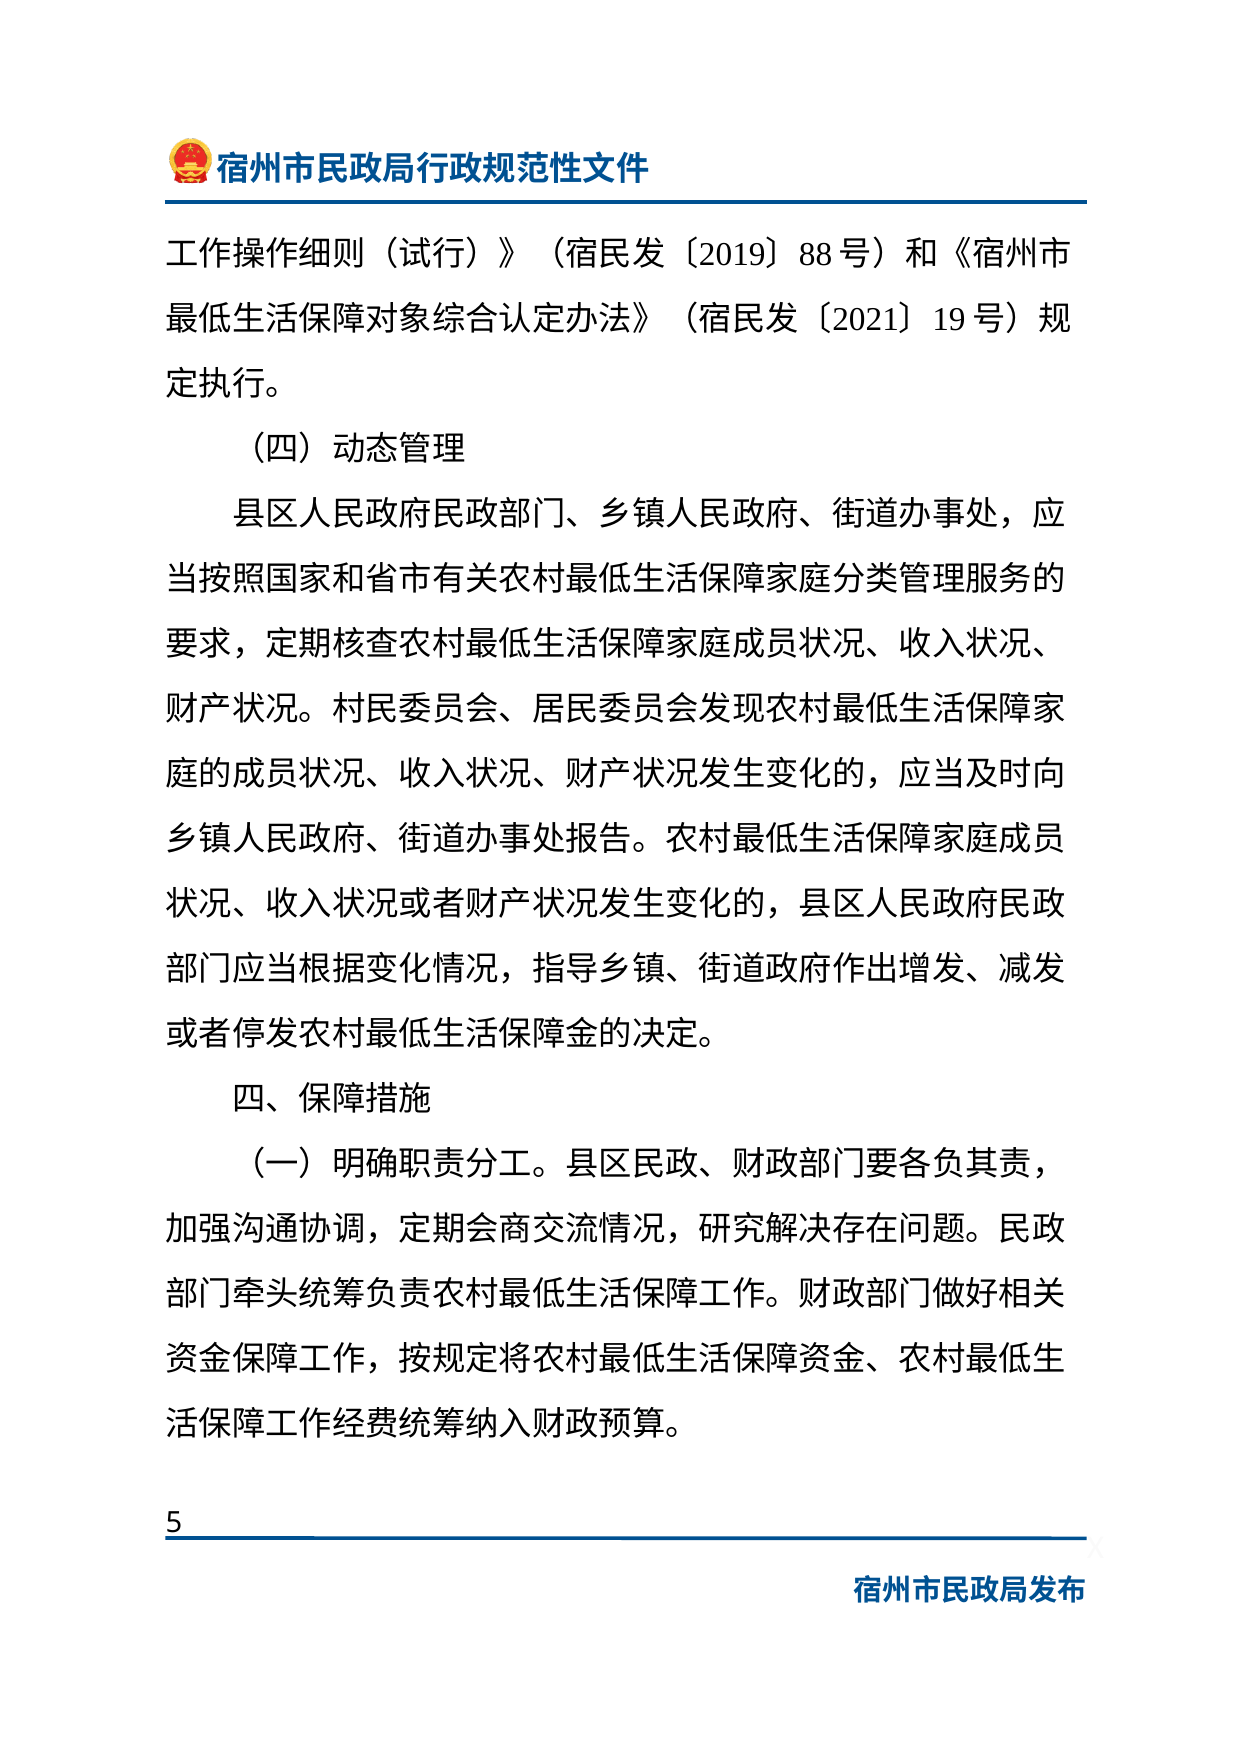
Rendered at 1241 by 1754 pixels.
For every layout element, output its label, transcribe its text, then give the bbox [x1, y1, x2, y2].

text （四）动态管理 [165, 414, 1087, 479]
text （一）明确职责分工。县区民政、财政部门要各负其责，加强沟通协调，定期会商交流情况，研究解决存在问题。民政部门牵头统筹负责农村最低生活保障工作。财政部门做好相关资金保障工作，按规定将农村最低生活保障资金、农村最低生活保障工作经费统筹纳入财政预算。 [165, 1129, 1087, 1454]
picture [165, 136, 216, 187]
text 四、保障措施 [165, 1064, 1087, 1129]
text 县区人民政府民政部门、乡镇人民政府、街道办事处，应当按照国家和省市有关农村最低生活保障家庭分类管理服务的要求，定期核查农村最低生活保障家庭成员状况、收入状况、财产状况。村民委员会、居民委员会发现农村最低生活保障家庭的成员状况、收入状况、财产状况发生变化的，应当及时向乡镇人民政府、街道办事处报告。农村最低生活保障家庭成员状况、收入状况或者财产状况发生变化的，县区人民政府民政部门应当根据变化情况，指导乡镇、街道政府作出增发、减发或者停发农村最低生活保障金的决定。 [165, 479, 1087, 1064]
